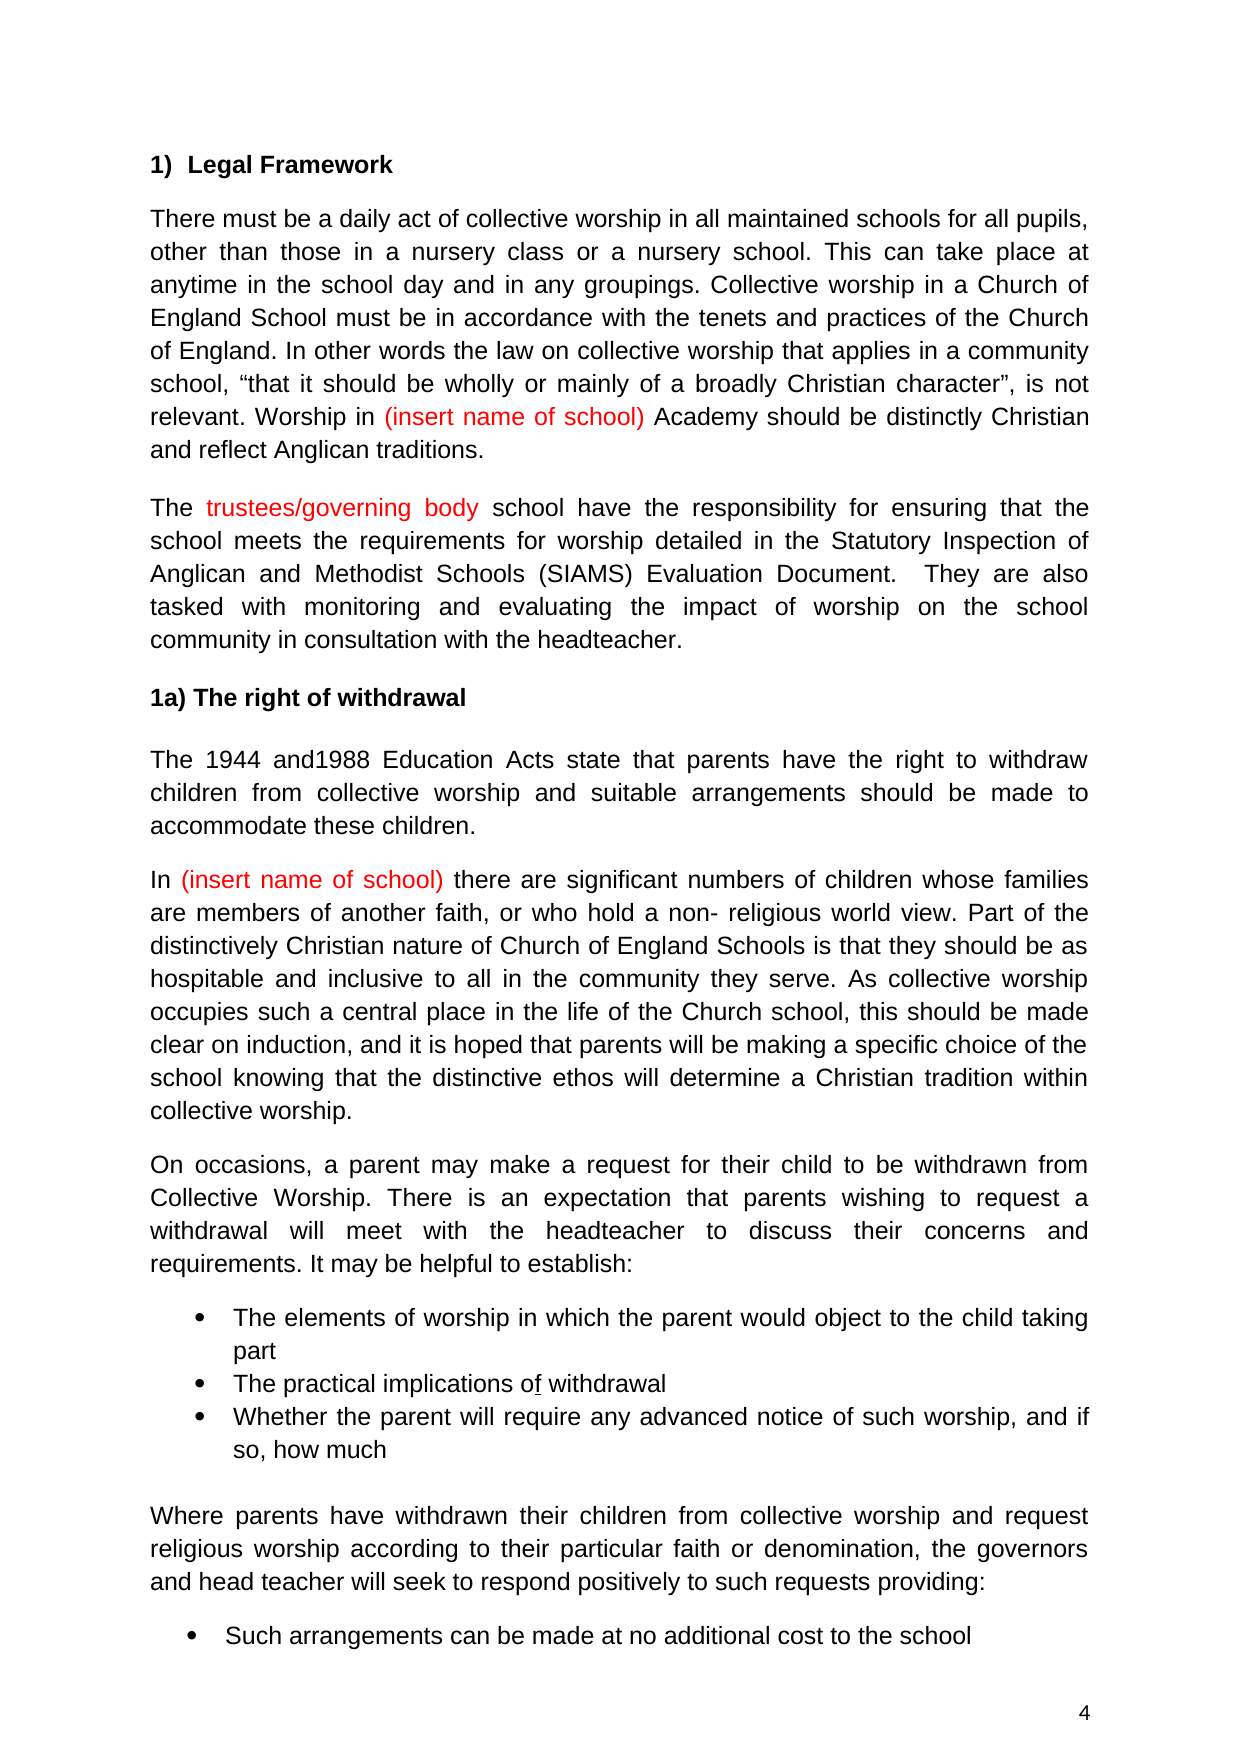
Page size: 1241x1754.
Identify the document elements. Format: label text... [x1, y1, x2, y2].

text The trustees/governing body school have the responsibility for ensuring that the school meets the requirements for worship detailed in the Statutory Inspection of Anglican and Methodist Schools (SIAMS) Evaluation Document. They are also tasked with monitoring and evaluating the impact of worship on the school community in consultation with the headteacher. [150, 493, 1090, 654]
subtitle Legal Framework [150, 150, 1090, 179]
list The practical implications of withdrawal [195, 1369, 1090, 1398]
list The elements of worship in which the parent would object to the child taking part [195, 1303, 1090, 1364]
text On occasions, a parent may make a request for their child to be withdrawn from Collective Worship. There is an expectation that parents wishing to request a withdrawal will meet with the headteacher to discuss their concerns and requirements. It may be helpful to establish: [150, 1150, 1090, 1277]
text Where parents have withdrawn their children from collective worship and request religious worship according to their particular faith or denomination, the governors and head teacher will seek to respond positively to such requests providing: [150, 1501, 1090, 1596]
text There must be a daily act of collective worship in all maintained schools for all pupils, other than those in a nursery class or a nursery school. This can take place at anytime in the school day and in any groupings. Collective worship in a Church of England School must be in accordance with the tenets and practices of the Church of England. In other words the law on collective worship that applies in a community school, “that it should be wholly or mainly of a broadly Christian character”, is not relevant. Worship in (insert name of school) Academy should be distinctly Christian and reflect Anglican traditions. [150, 204, 1090, 464]
text The 1944 and1988 Education Acts state that parents have the right to withdraw children from collective worship and suitable arrangements should be made to accommodate these children. [150, 745, 1090, 839]
list Such arrangements can be made at no additional cost to the school [187, 1621, 1090, 1650]
list Whether the parent will require any advanced notice of such worship, and if so, how much [195, 1402, 1090, 1464]
text In (insert name of school) there are significant numbers of children whose families are members of another faith, or who hold a non- religious world view. Part of the distinctively Christian nature of Church of England Schools is that they should be as hospitable and inclusive to all in the community they serve. As collective worship occupies such a central place in the life of the Church school, this should be made clear on induction, and it is hoped that parents will be making a specific choice of the school knowing that the distinctive ethos will determine a Christian tradition within collective worship. [150, 865, 1090, 1124]
subtitle 1a) The right of withdrawal [150, 683, 1090, 712]
